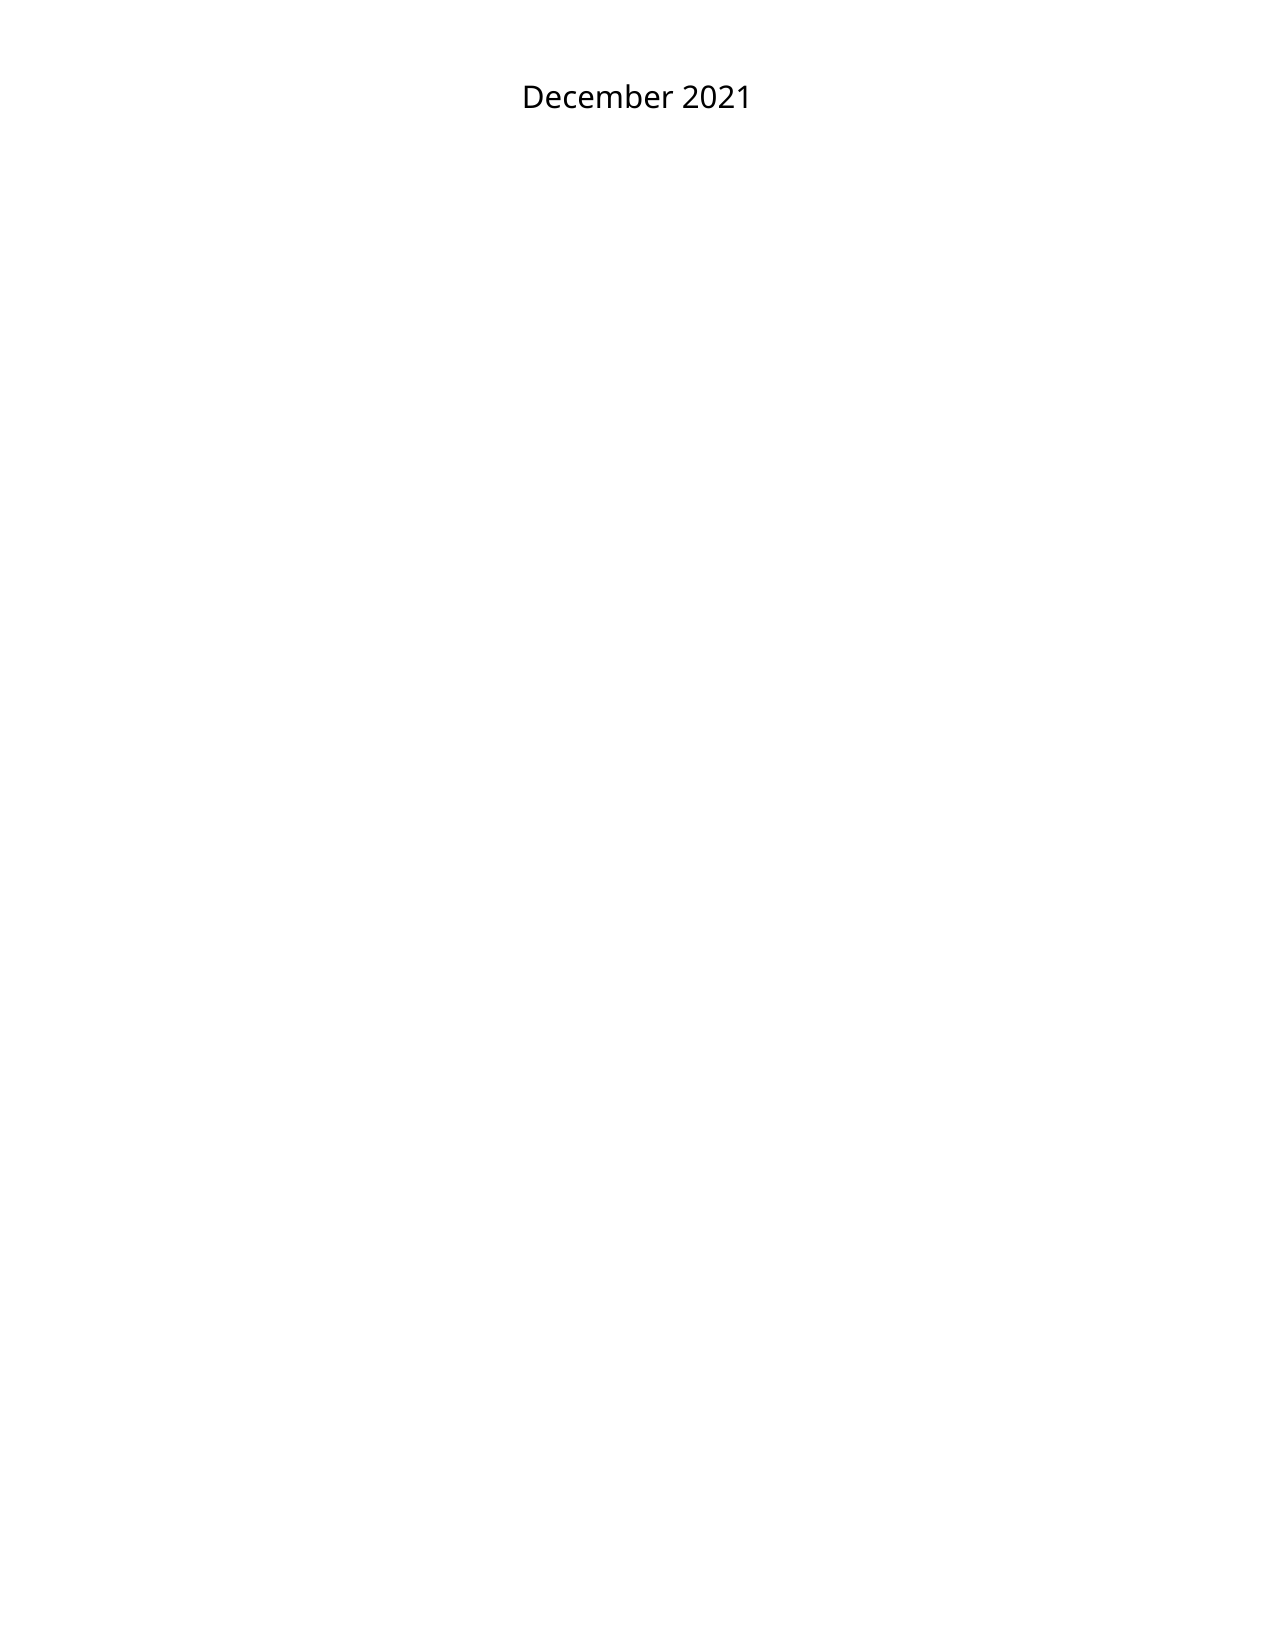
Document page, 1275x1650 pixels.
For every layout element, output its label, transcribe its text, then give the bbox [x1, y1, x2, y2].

text December 2021 [75, 75, 1200, 118]
